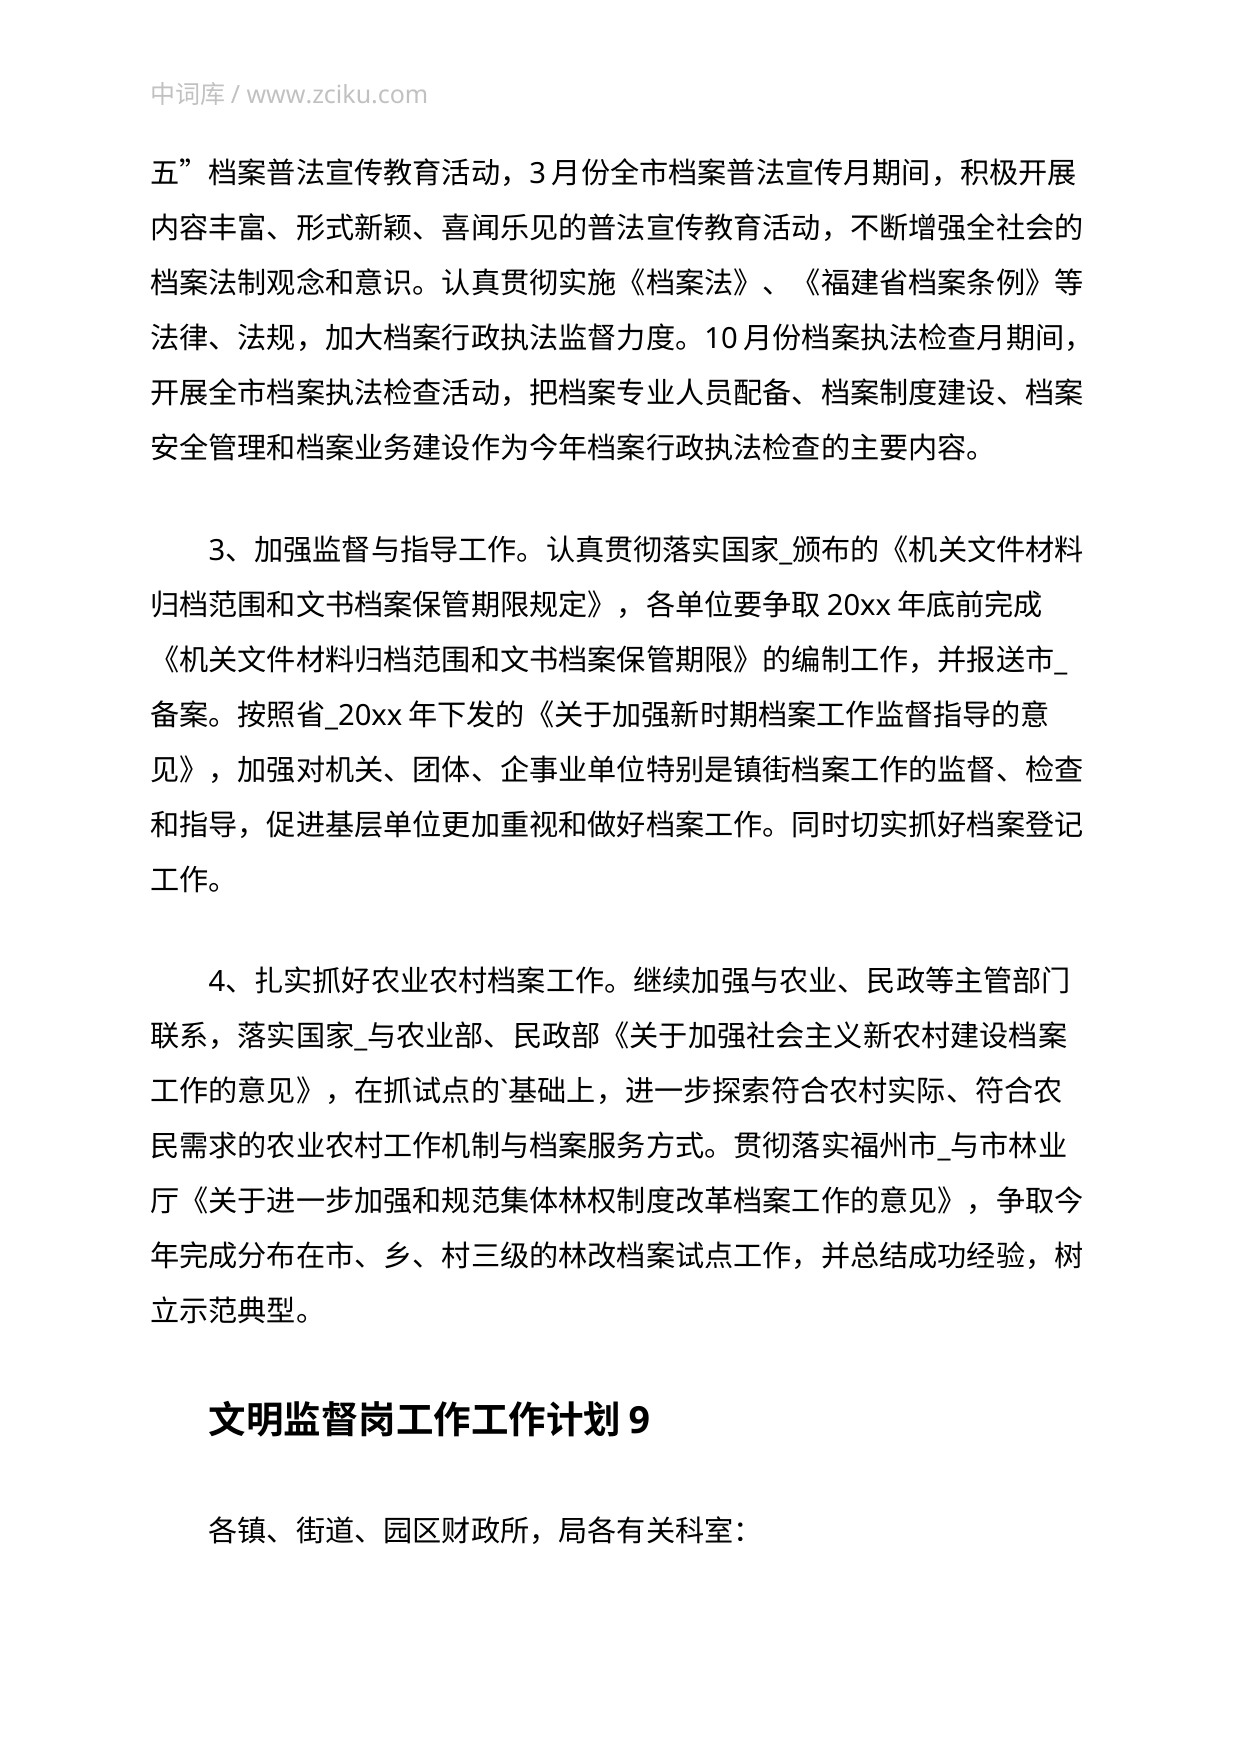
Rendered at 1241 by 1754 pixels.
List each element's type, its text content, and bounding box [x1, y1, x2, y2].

text 文明监督岗工作工作计划9 [150, 1389, 1090, 1444]
text 各镇、街道、园区财政所，局各有关科室： [150, 1507, 1090, 1549]
text 4、扎实抓好农业农村档案工作。继续加强与农业、民政等主管部门联系，落实国家_与农业部、民政部《关于加强社会主义新农村建设档案工作的意见》，在抓试点的`基础上，进一步探索符合农村实际、符合农民需求的农业农村工作机制与档案服务方式。贯彻落实福州市_与市林业厅《关于进一步加强和规范集体林权制度改革档案工作的意见》，争取今年完成分布在市、乡、村三级的林改档案试点工作，并总结成功经验，树立示范典型。 [150, 958, 1090, 1330]
text 3、加强监督与指导工作。认真贯彻落实国家_颁布的《机关文件材料归档范围和文书档案保管期限规定》，各单位要争取20xx年底前完成《机关文件材料归档范围和文书档案保管期限》的编制工作，并报送市_备案。按照省_20xx年下发的《关于加强新时期档案工作监督指导的意见》，加强对机关、团体、企事业单位特别是镇街档案工作的监督、检查和指导，促进基层单位更加重视和做好档案工作。同时切实抓好档案登记工作。 [150, 526, 1090, 898]
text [150, 150, 1090, 467]
